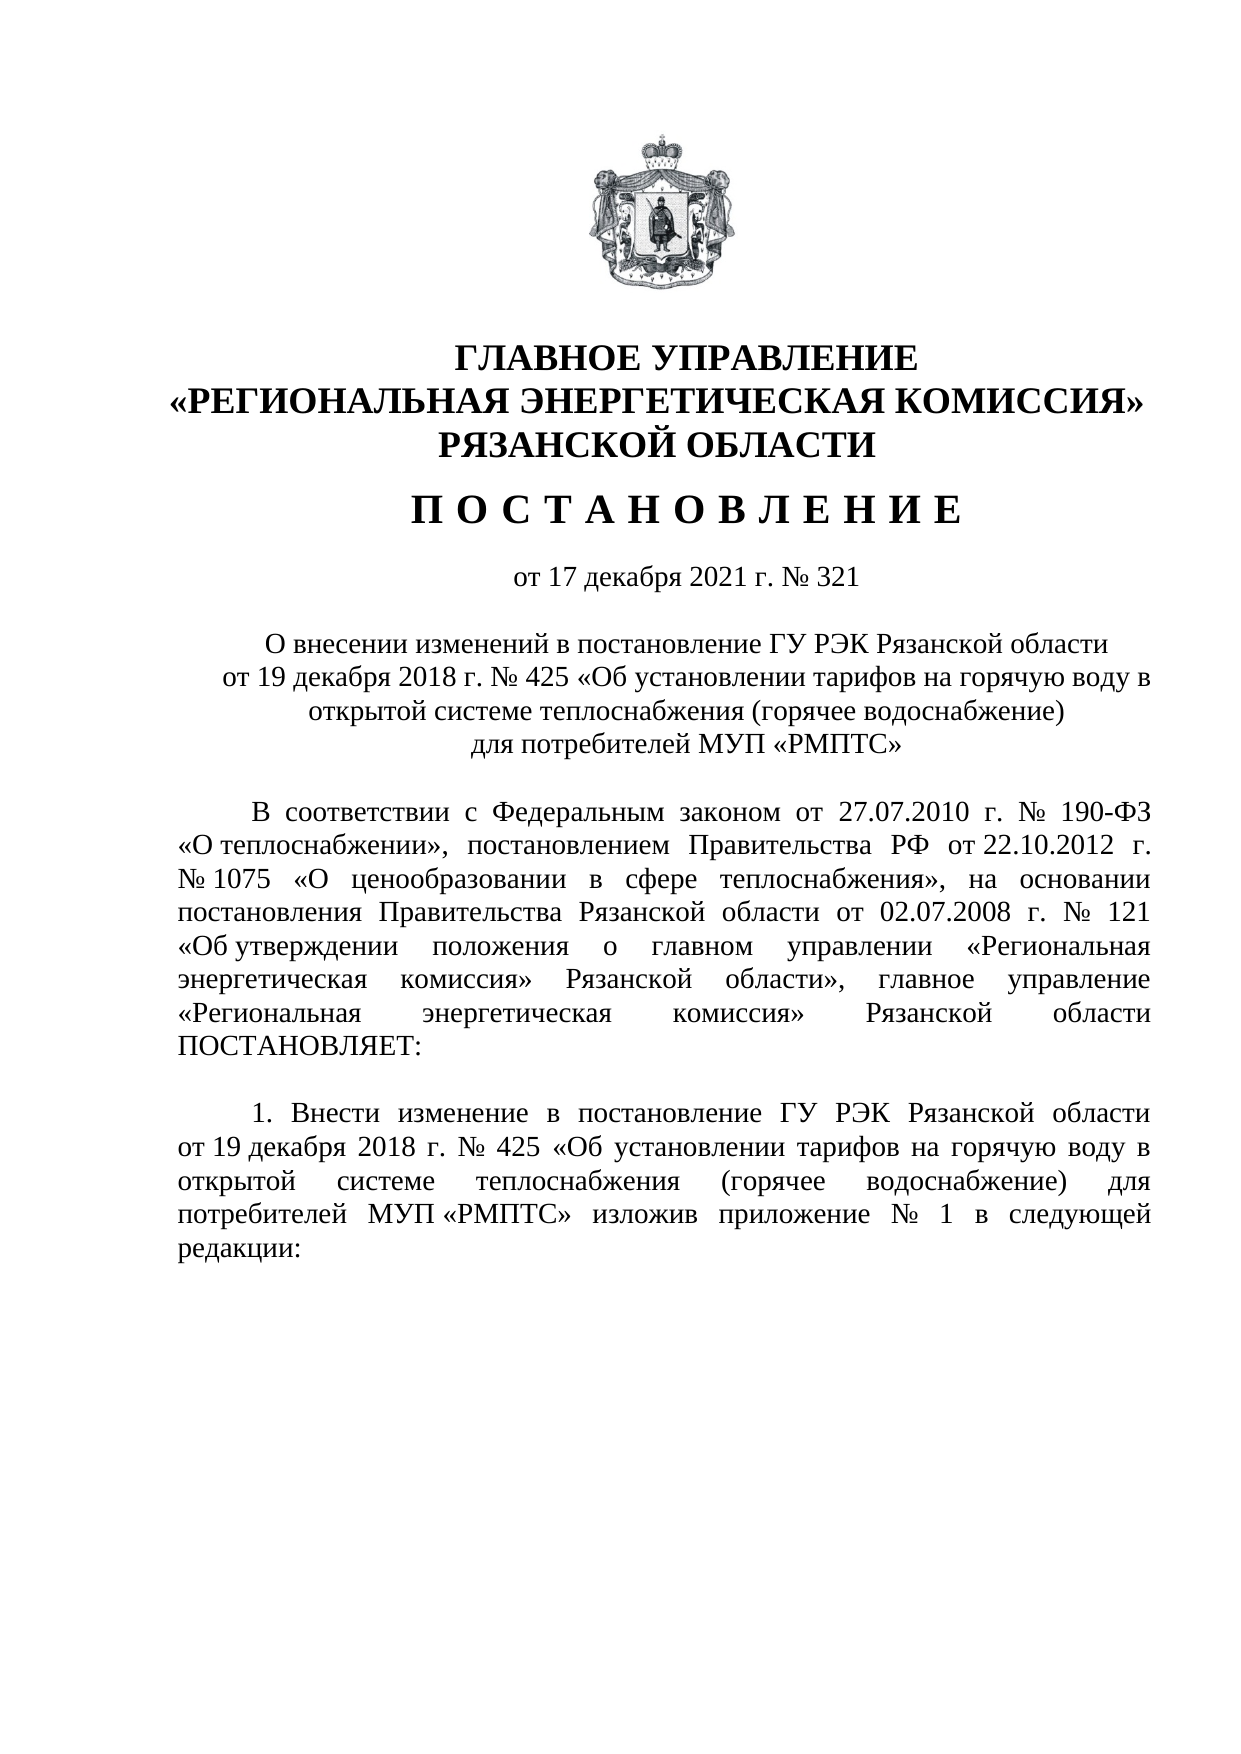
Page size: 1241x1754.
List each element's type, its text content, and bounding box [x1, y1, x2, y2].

subtitle П О С Т А Н О В Л Е Н И Е [222, 484, 1152, 532]
subtitle «РЕГИОНАЛЬНАЯ ЭНЕРГЕТИЧЕСКАЯ КОМИССИЯ» [162, 379, 1152, 422]
picture [588, 130, 741, 293]
subtitle ГЛАВНОЕ УПРАВЛЕНИЕ [222, 336, 1152, 379]
text от 17 декабря 2021 г. № 321 [222, 559, 1152, 592]
text 1. Внести изменение в постановление ГУ РЭК Рязанской области от 19 декабря 2018 г. № 425 «Об установлении тарифов на горячую воду в открытой системе теплоснабжения (горячее водоснабжение) для потребителей МУП «РМПТС» изложив приложение № 1 в следующей редакции: [177, 1096, 1152, 1263]
text В соответствии с Федеральным законом от 27.07.2010 г. № 190-ФЗ «О теплоснабжении», постановлением Правительства РФ от 22.10.2012 г. № 1075 «О ценообразовании в сфере теплоснабжения», на основании постановления Правительства Рязанской области от 02.07.2008 г. № 121 «Об утверждении положения о главном управлении «Региональная энергетическая комиссия» Рязанской области», главное управление «Региональная энергетическая комиссия» Рязанской области ПОСТАНОВЛЯЕТ: [177, 794, 1152, 1062]
text О внесении изменений в постановление ГУ РЭК Рязанской области от 19 декабря 2018 г. № 425 «Об установлении тарифов на горячую воду в открытой системе теплоснабжения (горячее водоснабжение) для потребителей МУП «РМПТС» [222, 626, 1152, 760]
subtitle РЯЗАНСКОЙ ОБЛАСТИ [162, 422, 1152, 465]
